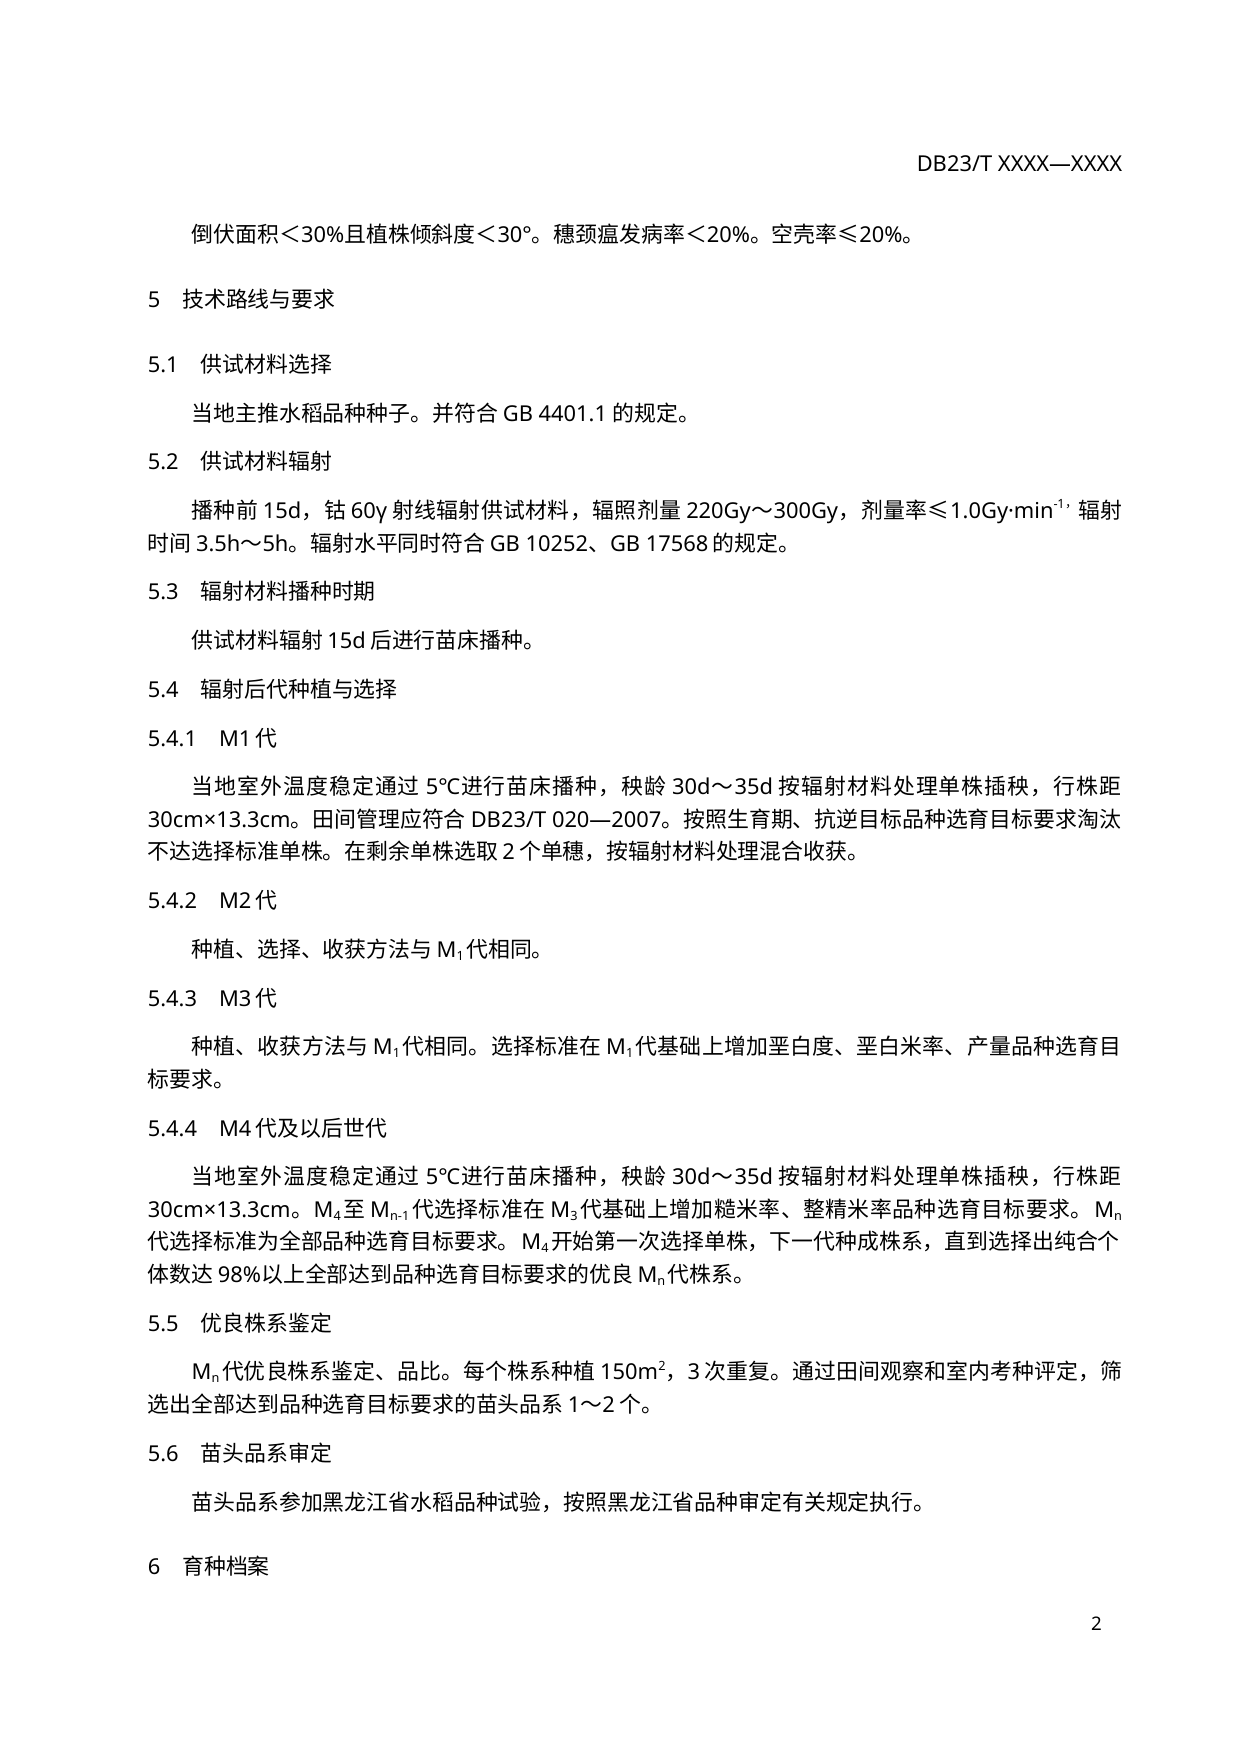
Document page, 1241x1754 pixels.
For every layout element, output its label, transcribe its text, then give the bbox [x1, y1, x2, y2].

text 播种前15d，钴60γ射线辐射供试材料，辐照剂量220Gy～300Gy，剂量率≤1.0Gy·min-1，辐射时间3.5h～5h。辐射水平同时符合GB 10252、GB 17568的规定。 [148, 493, 1122, 558]
text 当地室外温度稳定通过5℃进行苗床播种，秧龄30d～35d按辐射材料处理单株插秧，行株距30cm×13.3cm。田间管理应符合DB23/T 020—2007。按照生育期、抗逆目标品种选育目标要求淘汰不达选择标准单株。在剩余单株选取2个单穗，按辐射材料处理混合收获。 [148, 769, 1122, 867]
text 优良株系鉴定 [148, 1305, 1122, 1338]
text 苗头品系审定 [148, 1435, 1122, 1468]
text 种植、收获方法与M1代相同。选择标准在M1代基础上增加垩白度、垩白米率、产量品种选育目标要求。 [148, 1029, 1122, 1094]
text 供试材料选择 [148, 347, 1122, 379]
text 苗头品系参加黑龙江省水稻品种试验，按照黑龙江省品种审定有关规定执行。 [148, 1484, 1122, 1517]
text 辐射后代种植与选择 [148, 672, 1122, 704]
text 当地主推水稻品种种子。并符合 GB 4401.1 的规定。 [148, 395, 1122, 428]
text M4代及以后世代 [148, 1110, 1122, 1143]
text 供试材料辐射15d后进行苗床播种。 [148, 623, 1122, 655]
text M3代 [148, 980, 1122, 1013]
text 辐射材料播种时期 [148, 574, 1122, 607]
text 当地室外温度稳定通过5℃进行苗床播种，秧龄30d～35d按辐射材料处理单株插秧，行株距30cm×13.3cm。M4至Mn-1代选择标准在M3代基础上增加糙米率、整精米率品种选育目标要求。Mn代选择标准为全部品种选育目标要求。M4开始第一次选择单株，下一代种成株系，直到选择出纯合个体数达98%以上全部达到品种选育目标要求的优良Mn代株系。 [148, 1159, 1122, 1289]
text 供试材料辐射 [148, 444, 1122, 477]
text 技术路线与要求 [148, 282, 1122, 314]
text 倒伏面积＜30%且植株倾斜度＜30°。穗颈瘟发病率＜20%。空壳率≤20%。 [148, 217, 1122, 249]
text M2代 [148, 883, 1122, 915]
text M1代 [148, 720, 1122, 753]
text 种植、选择、收获方法与M1代相同。 [148, 932, 1122, 964]
text Mn代优良株系鉴定、品比。每个株系种植150m2，3次重复。通过田间观察和室内考种评定，筛选出全部达到品种选育目标要求的苗头品系1～2个。 [148, 1354, 1122, 1419]
text 育种档案 [148, 1549, 1122, 1582]
